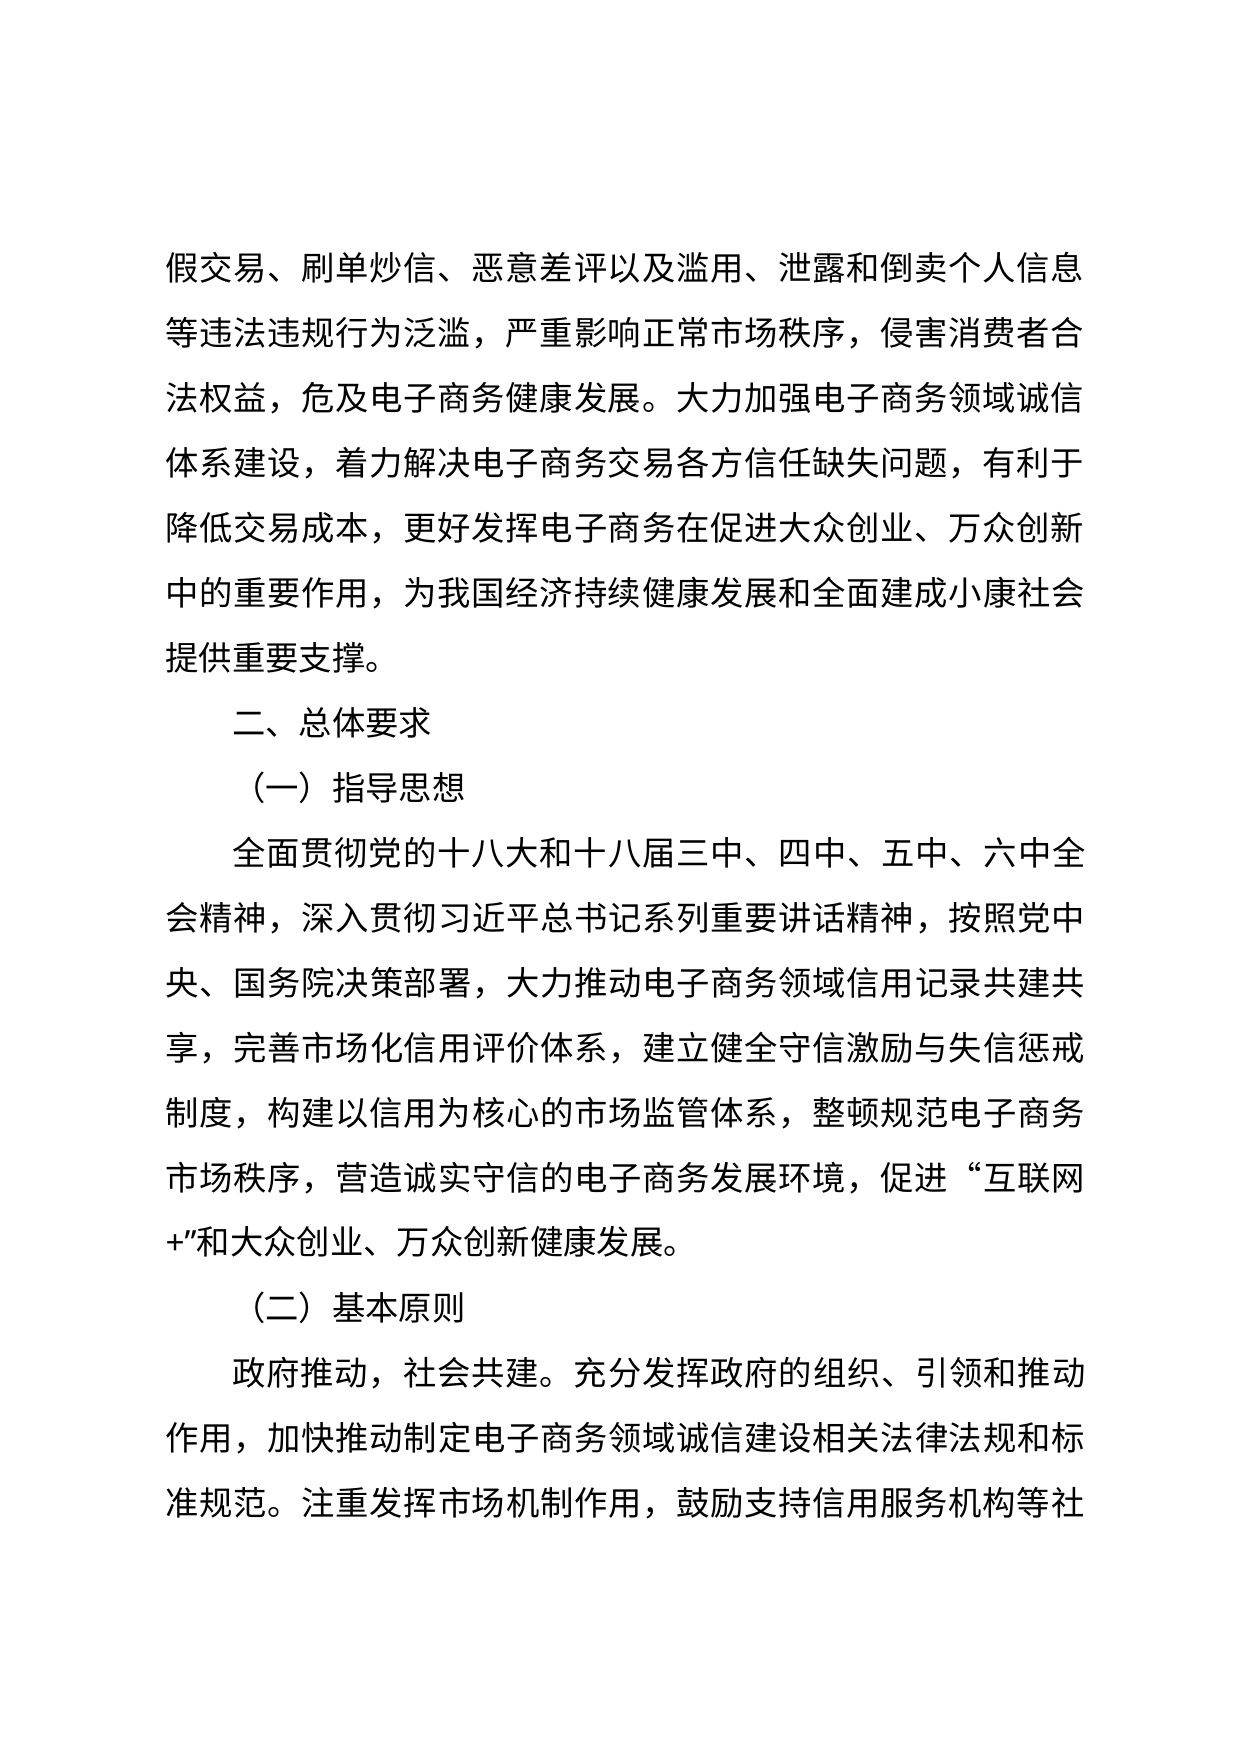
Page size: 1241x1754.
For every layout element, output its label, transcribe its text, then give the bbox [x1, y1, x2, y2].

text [165, 1338, 1087, 1533]
text 二、总体要求 [165, 688, 1087, 753]
text （二）基本原则 [165, 1273, 1087, 1338]
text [165, 233, 1087, 688]
text （一）指导思想 [165, 753, 1087, 818]
text 全面贯彻党的十八大和十八届三中、四中、五中、六中全会精神，深入贯彻习近平总书记系列重要讲话精神，按照党中央、国务院决策部署，大力推动电子商务领域信用记录共建共享，完善市场化信用评价体系，建立健全守信激励与失信惩戒制度，构建以信用为核心的市场监管体系，整顿规范电子商务市场秩序，营造诚实守信的电子商务发展环境，促进“互联网+”和大众创业、万众创新健康发展。 [165, 818, 1087, 1273]
